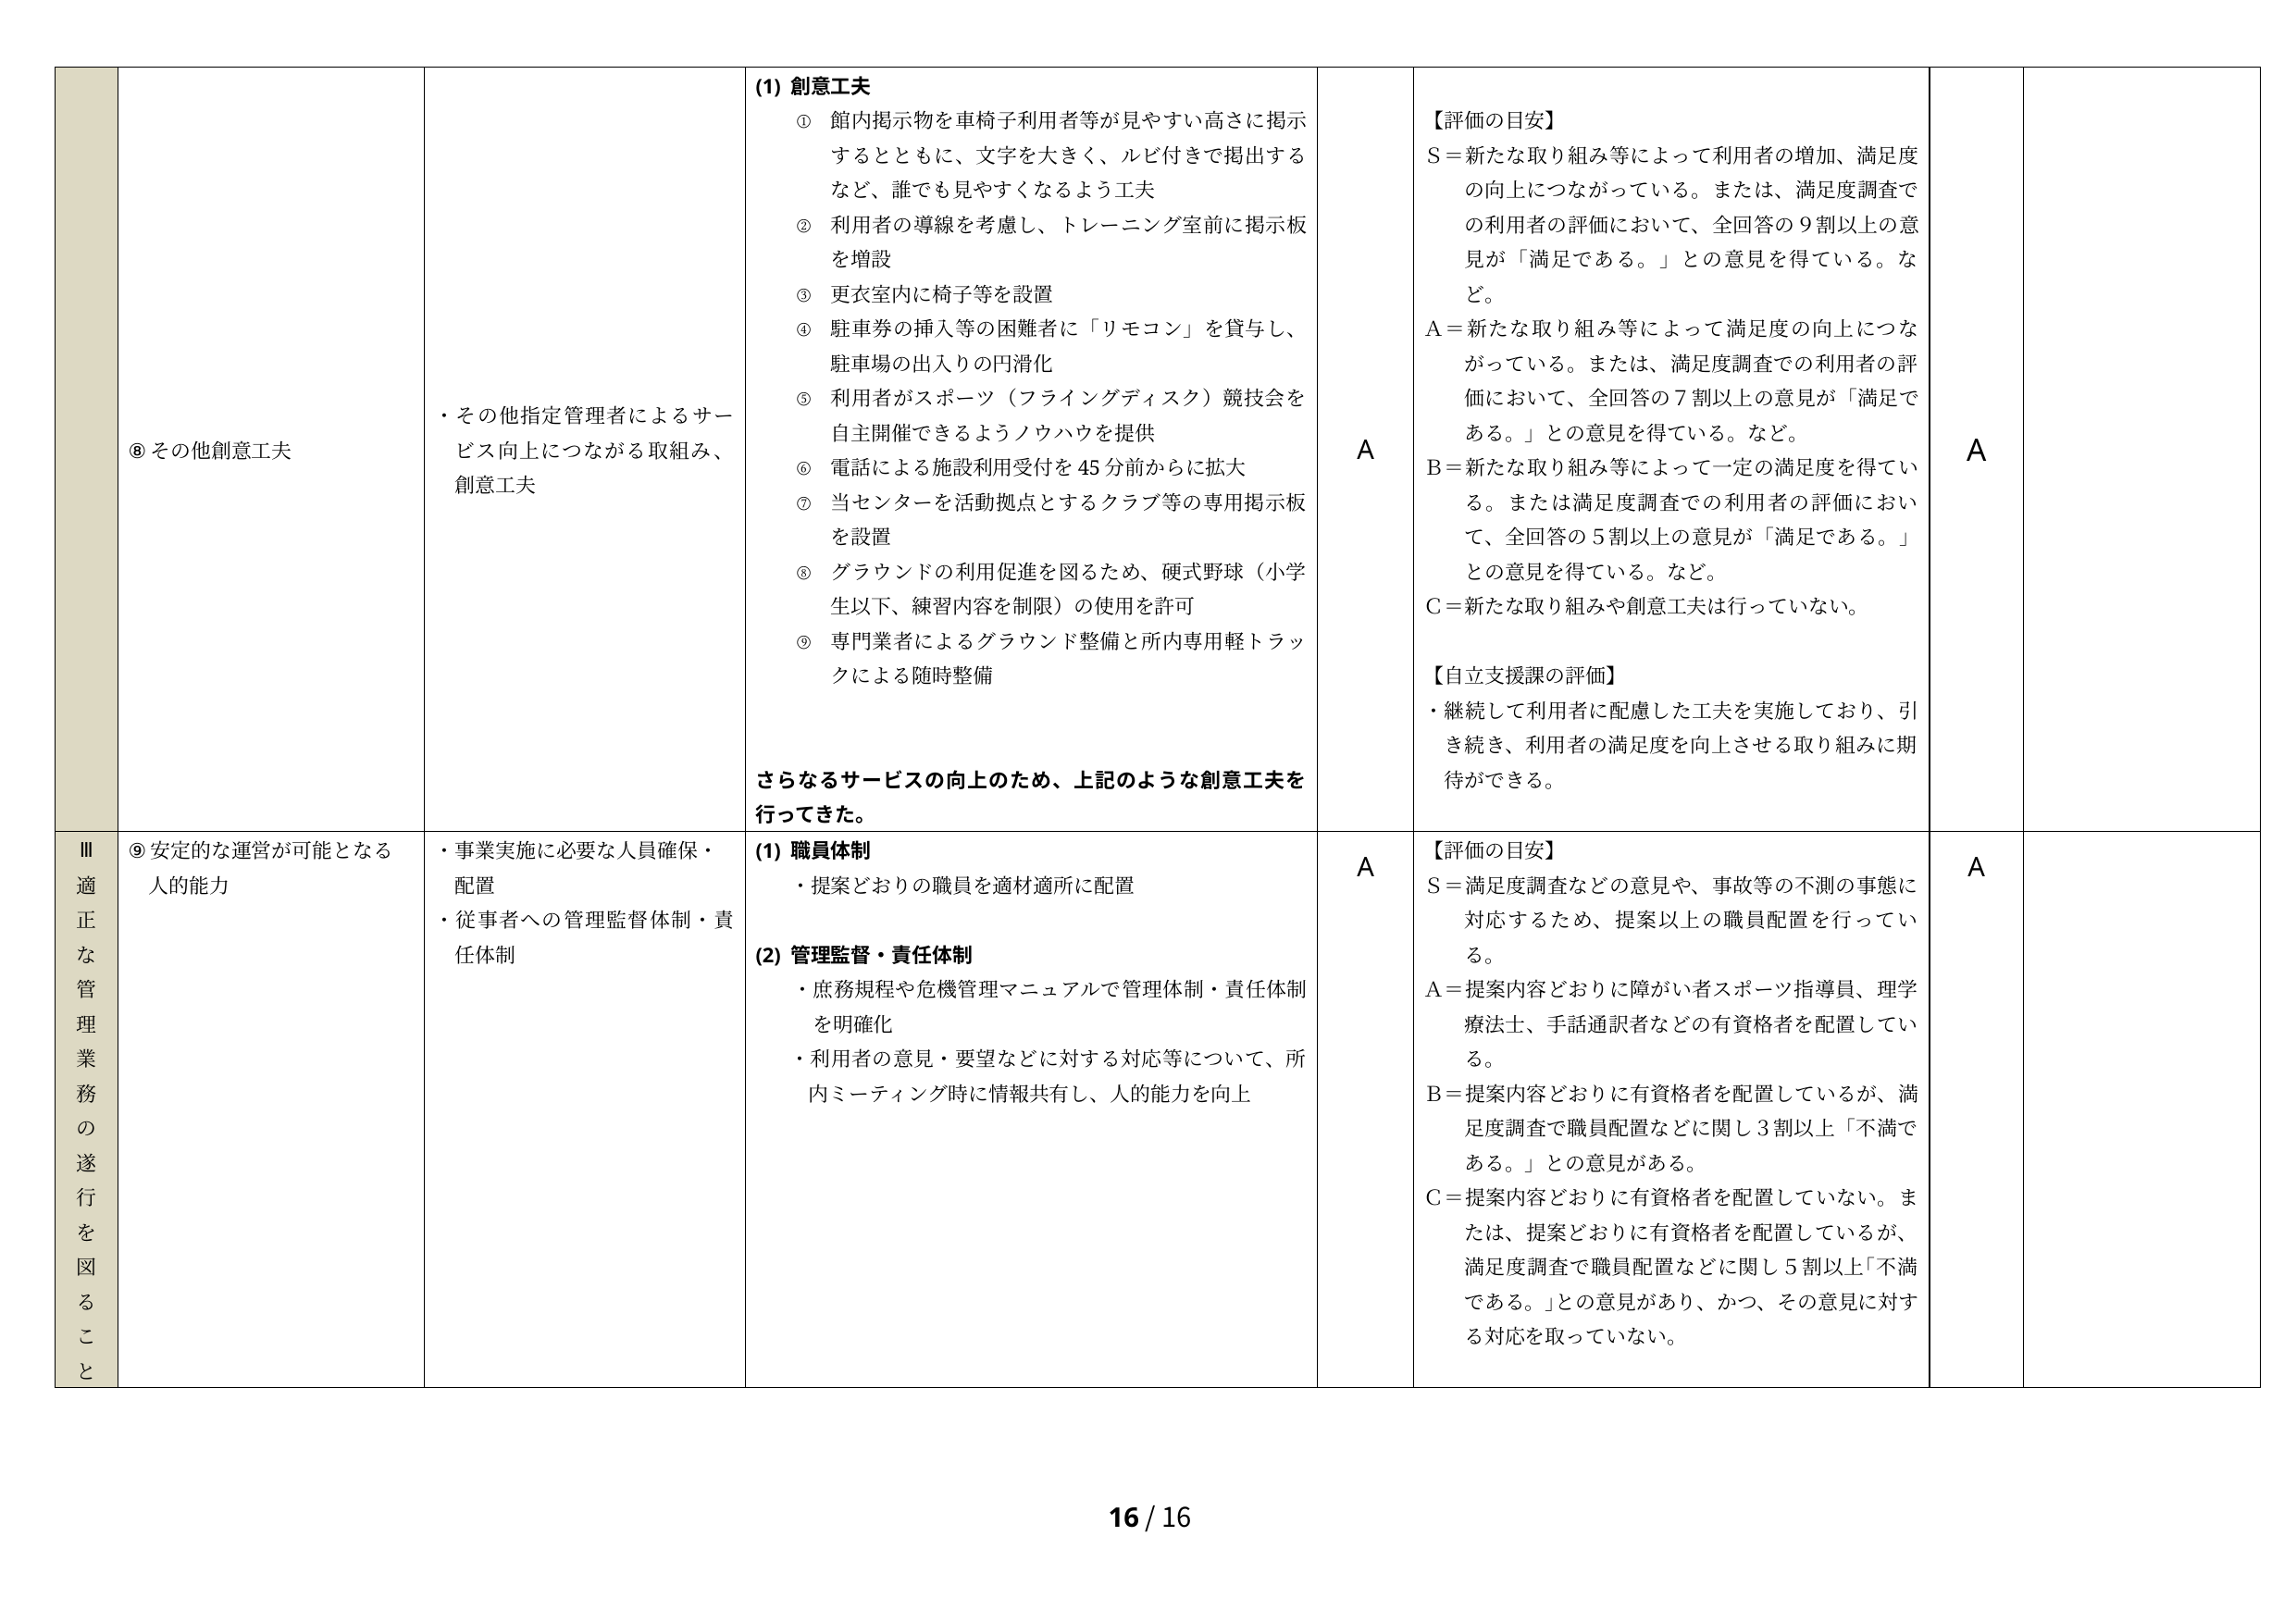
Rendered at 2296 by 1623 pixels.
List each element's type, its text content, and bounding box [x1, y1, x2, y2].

table_cell A [1318, 832, 1413, 1387]
table_cell ・その他指定管理者によるサービス向上につながる取組み、創意工夫 [425, 68, 745, 831]
table_cell ⑨安定的な運営が可能となる 人的能力 [118, 832, 424, 1387]
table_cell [746, 832, 1317, 1387]
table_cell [56, 832, 118, 1387]
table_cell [425, 832, 745, 1387]
table_cell A [1930, 68, 2023, 831]
table_cell ⑧その他創意工夫 [118, 68, 424, 831]
table_cell [2024, 68, 2260, 831]
table_cell A [1930, 832, 2023, 1387]
table_cell A [1318, 68, 1413, 831]
table_cell [2024, 832, 2260, 1387]
table_cell 【評価の目安】 Ｓ＝新たな取り組み等によって利用者の増加、満足度の向上につながっている。または、満足度調査での利用者の評価において、全回答の９割以上の意見が「満足である。」との意見を得ている。など。 Ａ＝新たな取り組み等によって満足度の向上につながっている。または、満足度調査での利用者の評価において、全回答の７割以上の意見が「満足である。」との意見を得ている。など。 Ｂ＝新たな取り組み等によって一定の満足度を得ている。または満足度調査での利用者の評価において、全回答の５割以上の意見が「満足である。」との意見を得ている。など。 Ｃ＝新たな取り組みや創意工夫は行っていない。 【自立支援課の評価】 ・継続して利用者に配慮した工夫を実施しており、引き続き、利用者の満足度を向上させる取り組みに期待ができる。 [1414, 68, 1929, 831]
table_cell Ⅱさらなるサービスの向上に関する事項 [56, 68, 118, 831]
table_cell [1414, 832, 1929, 1387]
table_cell 創意工夫 館内掲示物を車椅子利用者等が見やすい高さに掲示するとともに、文字を大きく、ルビ付きで掲出するなど、誰でも見やすくなるよう工夫 利用者の導線を考慮し、トレーニング室前に掲示板を増設 更衣室内に椅子等を設置 駐車券の挿入等の困難者に「リモコン」を貸与し、駐車場の出入りの円滑化 利用者がスポーツ（フライングディスク）競技会を自主開催できるようノウハウを提供 電話による施設利用受付を45分前からに拡大 当センターを活動拠点とするクラブ等の専用掲示板を設置 グラウンドの利用促進を図るため、硬式野球（小学生以下、練習内容を制限）の使用を許可 専門業者によるグラウンド整備と所内専用軽トラックによる随時整備 さらなるサービスの向上のため、上記のような創意工夫を行ってきた。 [746, 68, 1317, 831]
